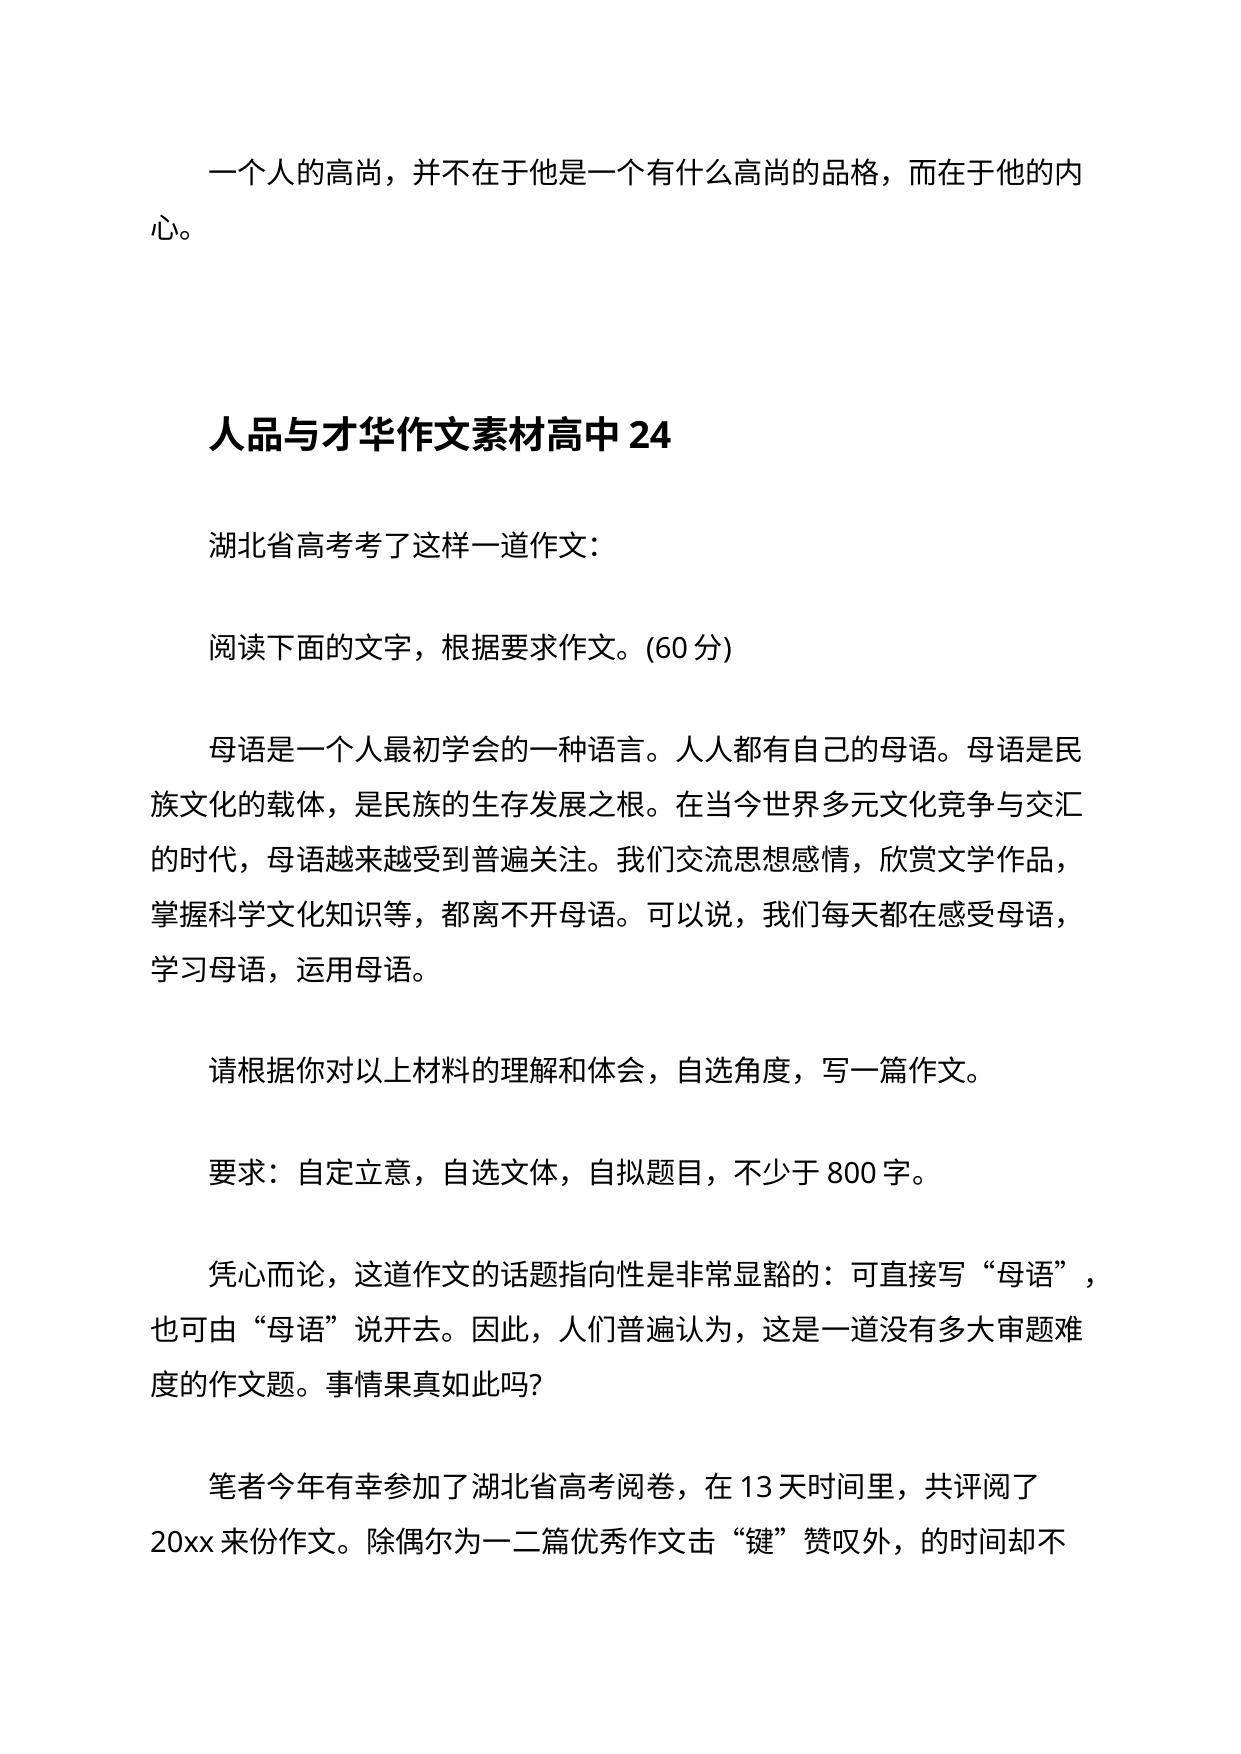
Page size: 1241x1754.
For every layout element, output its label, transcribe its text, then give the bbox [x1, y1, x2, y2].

text 湖北省高考考了这样一道作文： [150, 523, 1090, 565]
text 母语是一个人最初学会的一种语言。人人都有自己的母语。母语是民族文化的载体，是民族的生存发展之根。在当今世界多元文化竞争与交汇的时代，母语越来越受到普遍关注。我们交流思想感情，欣赏文学作品，掌握科学文化知识等，都离不开母语。可以说，我们每天都在感受母语，学习母语，运用母语。 [150, 726, 1090, 988]
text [150, 1463, 1090, 1561]
text 请根据你对以上材料的理解和体会，自选角度，写一篇作文。 [150, 1048, 1090, 1090]
text 阅读下面的文字，根据要求作文。(60分) [150, 624, 1090, 667]
text 人品与才华作文素材高中24 [150, 405, 1090, 459]
text 凭心而论，这道作文的话题指向性是非常显豁的：可直接写“母语”，也可由“母语”说开去。因此，人们普遍认为，这是一道没有多大审题难度的作文题。事情果真如此吗? [150, 1252, 1090, 1404]
text 一个人的高尚，并不在于他是一个有什么高尚的品格，而在于他的内心。 [150, 150, 1090, 247]
text 要求：自定立意，自选文体，自拟题目，不少于800字。 [150, 1149, 1090, 1192]
